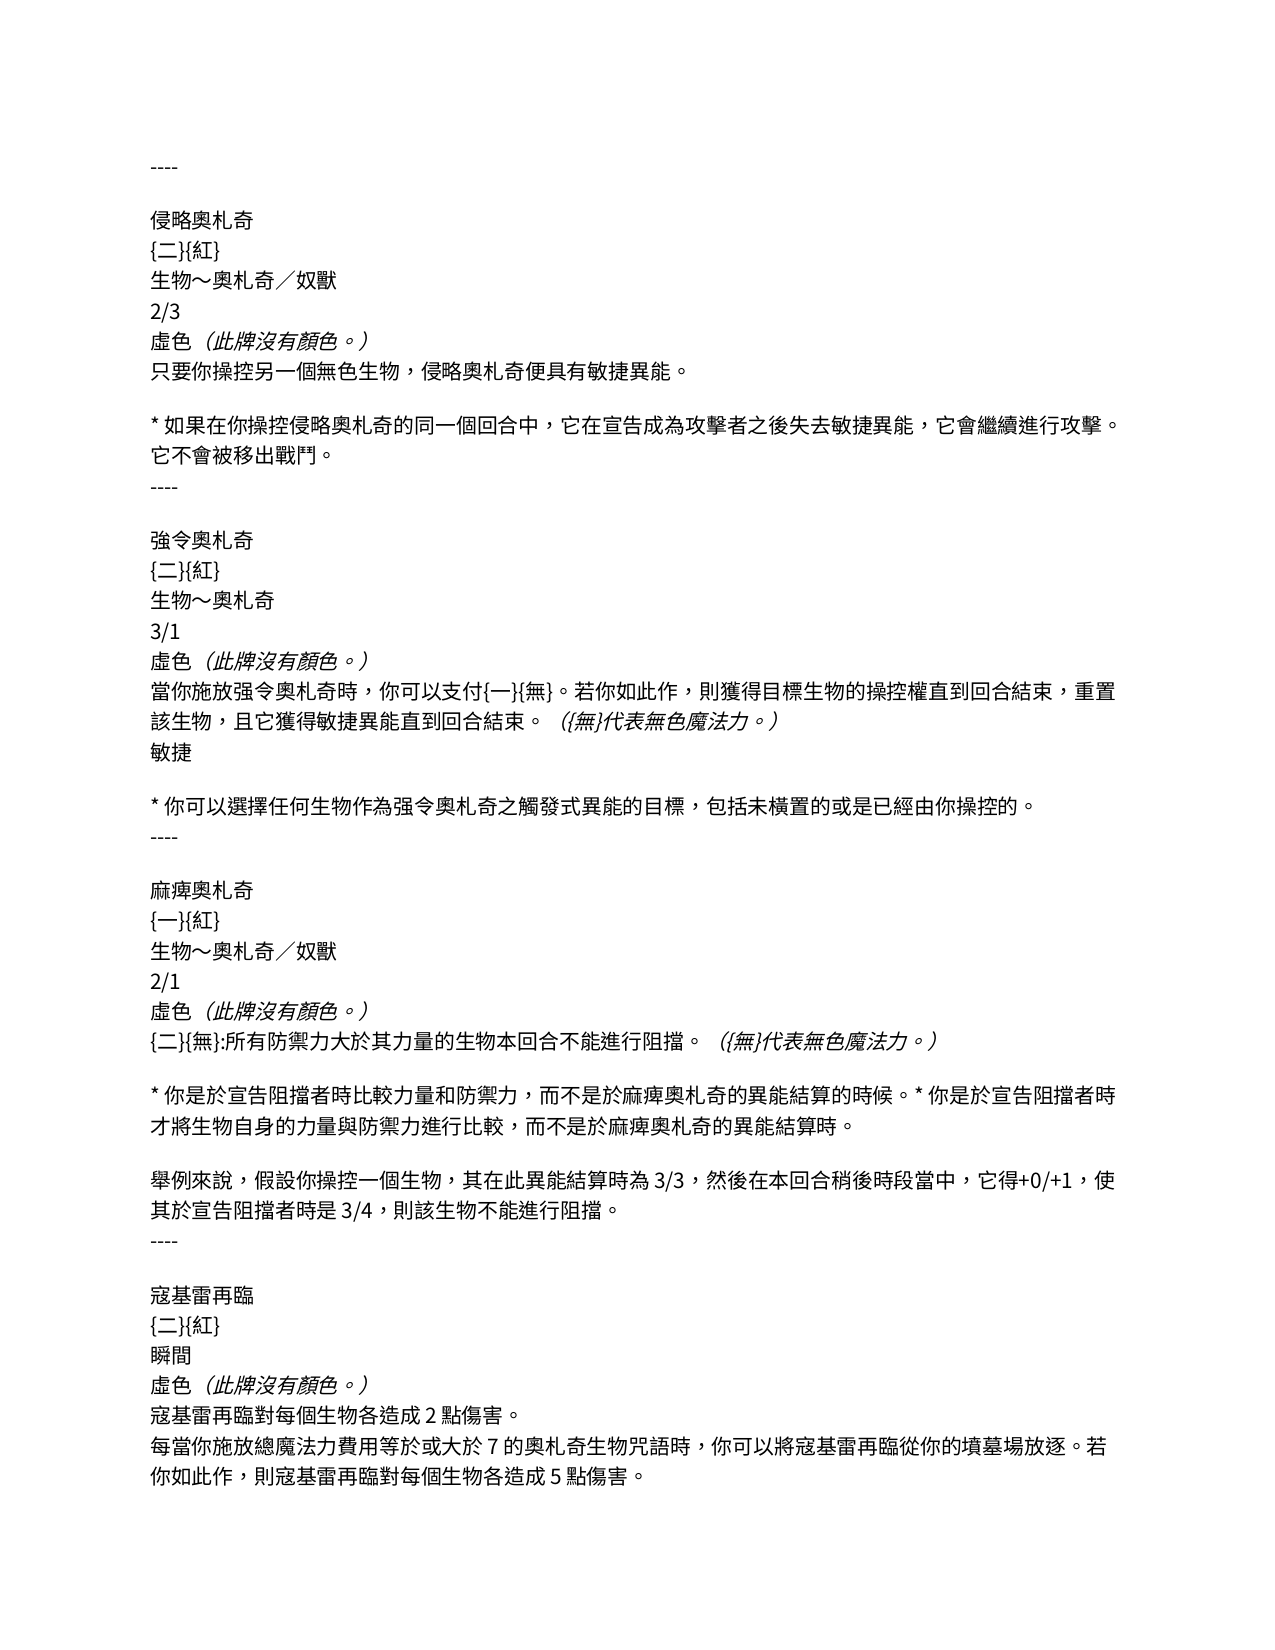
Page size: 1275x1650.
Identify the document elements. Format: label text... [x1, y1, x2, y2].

text {二}{紅} [150, 1309, 1125, 1339]
text {二}{無}:所有防禦力大於其力量的生物本回合不能進行阻擋。（{無}代表無色魔法力。） [150, 1026, 1125, 1056]
text 2/3 [150, 295, 1125, 325]
text 舉例來說，假設你操控一個生物，其在此異能結算時為3/3，然後在本回合稍後時段當中，它得+0/+1，使其於宣告阻擋者時是3/4，則該生物不能進行阻擋。 [150, 1164, 1125, 1225]
text 敏捷 [150, 736, 1125, 766]
text 寇基雷再臨對每個生物各造成2點傷害。 [150, 1400, 1125, 1430]
text ---- [150, 1225, 1125, 1255]
text * 如果在你操控侵略奧札奇的同一個回合中，它在宣告成為攻擊者之後失去敏捷異能，它會繼續進行攻擊。它不會被移出戰鬥。 [150, 409, 1125, 470]
text 2/1 [150, 965, 1125, 995]
text 瞬間 [150, 1339, 1125, 1369]
text ---- [150, 150, 1125, 180]
text 虛色（此牌沒有顏色。） [150, 645, 1125, 675]
text 虛色（此牌沒有顏色。） [150, 325, 1125, 355]
text 虛色（此牌沒有顏色。） [150, 1369, 1125, 1400]
text ---- [150, 470, 1125, 500]
text 寇基雷再臨 [150, 1279, 1125, 1309]
text 3/1 [150, 615, 1125, 645]
text 虛色（此牌沒有顏色。） [150, 995, 1125, 1026]
text 強令奧札奇 [150, 524, 1125, 554]
text 當你施放强令奧札奇時，你可以支付{一}{無}。若你如此作，則獲得目標生物的操控權直到回合結束，重置該生物，且它獲得敏捷異能直到回合結束。（{無}代表無色魔法力。） [150, 675, 1125, 736]
text ---- [150, 820, 1125, 850]
text 生物～奧札奇／奴獸 [150, 265, 1125, 295]
text 生物～奧札奇 [150, 585, 1125, 615]
text 只要你操控另一個無色生物，侵略奧札奇便具有敏捷異能。 [150, 355, 1125, 386]
text * 你是於宣告阻擋者時比較力量和防禦力，而不是於麻痺奧札奇的異能結算的時候。* 你是於宣告阻擋者時才將生物自身的力量與防禦力進行比較，而不是於麻痺奧札奇的異能結算時。 [150, 1080, 1125, 1140]
text 麻痺奧札奇 [150, 874, 1125, 905]
text {二}{紅} [150, 554, 1125, 585]
text 侵略奧札奇 [150, 204, 1125, 234]
text * 你可以選擇任何生物作為强令奧札奇之觸發式異能的目標，包括未橫置的或是已經由你操控的。 [150, 790, 1125, 820]
text 生物～奧札奇／奴獸 [150, 935, 1125, 965]
text 每當你施放總魔法力費用等於或大於7的奧札奇生物咒語時，你可以將寇基雷再臨從你的墳墓場放逐。若你如此作，則寇基雷再臨對每個生物各造成5點傷害。 [150, 1430, 1125, 1490]
text {一}{紅} [150, 905, 1125, 935]
text {二}{紅} [150, 234, 1125, 265]
